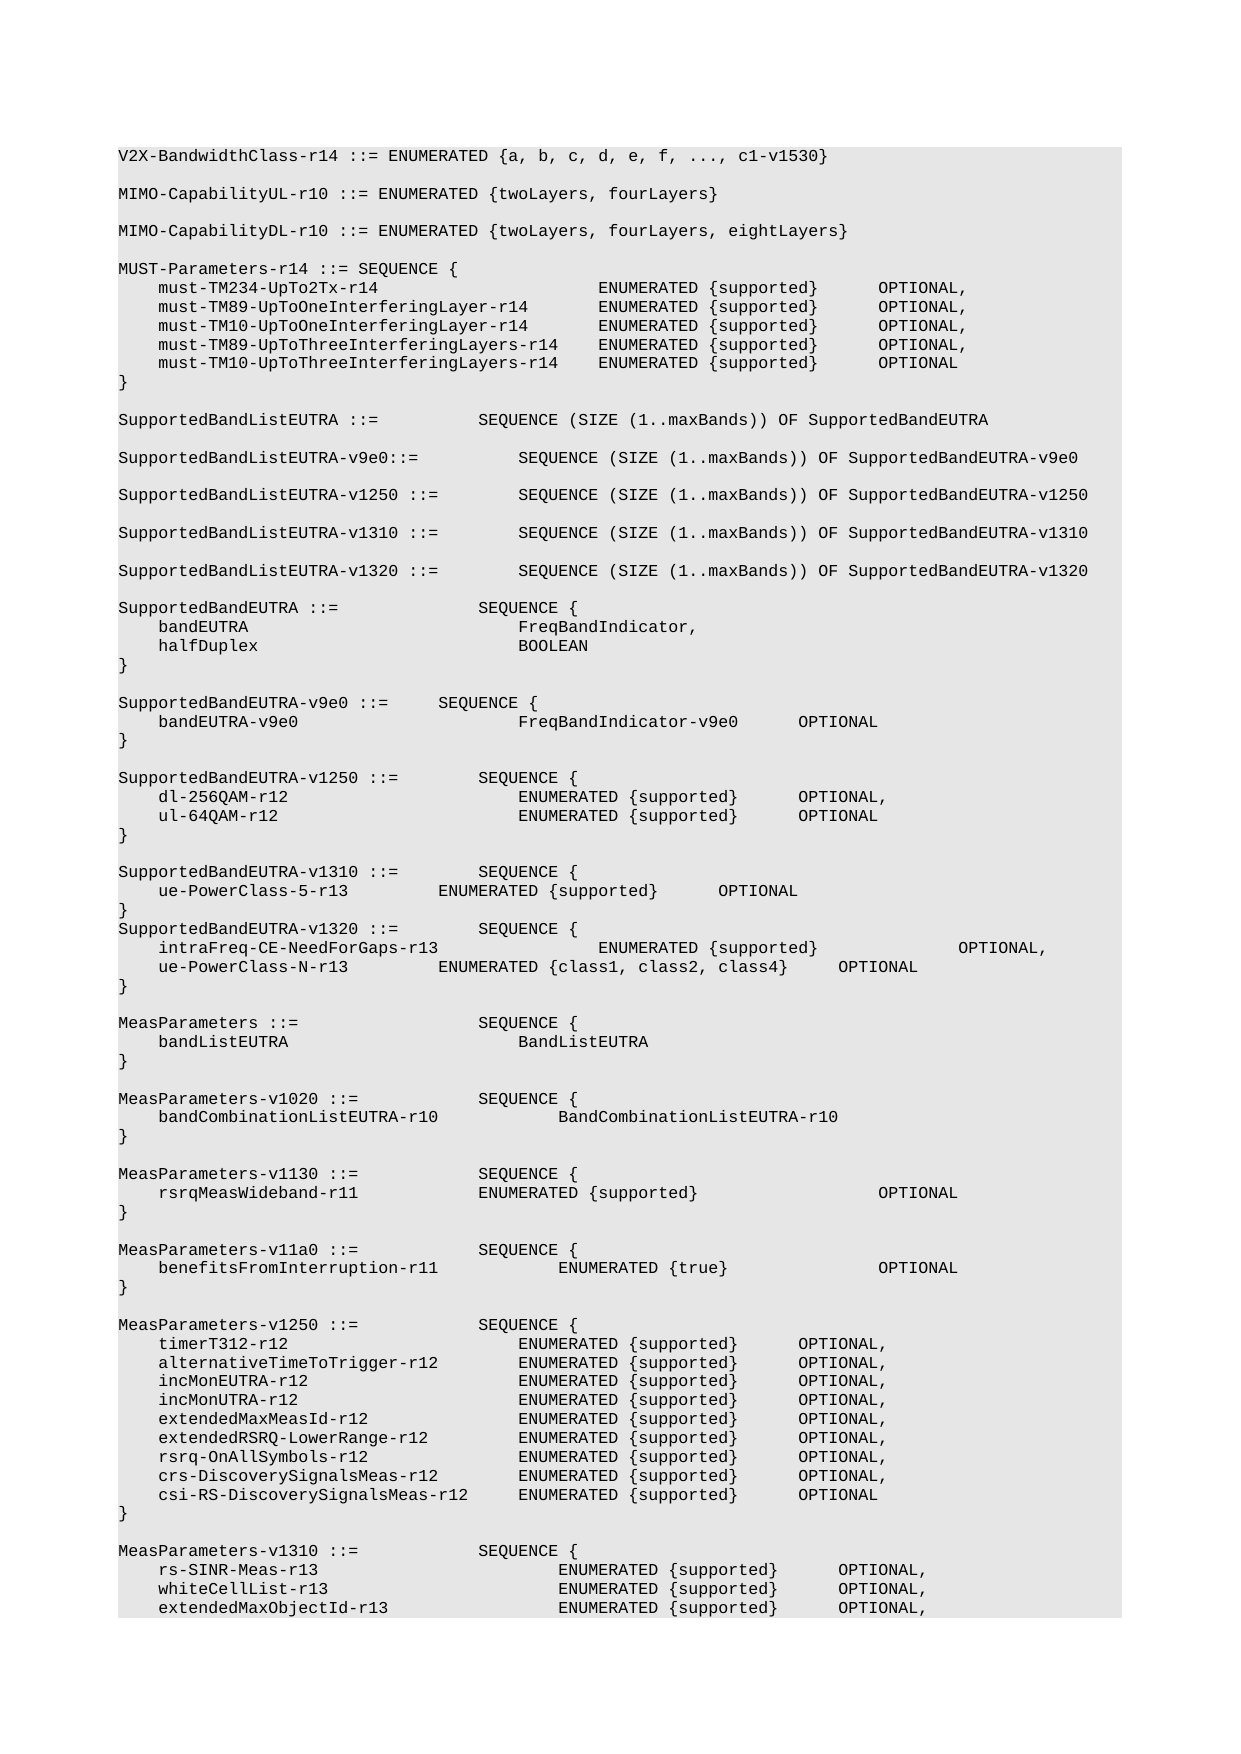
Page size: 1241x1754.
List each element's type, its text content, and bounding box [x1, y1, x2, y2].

text MeasParameters ::= SEQUENCE { [118, 1015, 1122, 1034]
text whiteCellList-r13 ENUMERATED {supported} OPTIONAL, [118, 1580, 1122, 1599]
text must-TM10-UpToThreeInterferingLayers-r14 ENUMERATED {supported} OPTIONAL [118, 355, 1122, 374]
text MeasParameters-v11a0 ::= SEQUENCE { [118, 1241, 1122, 1260]
text benefitsFromInterruption-r11 ENUMERATED {true} OPTIONAL [118, 1260, 1122, 1279]
text csi-RS-DiscoverySignalsMeas-r12 ENUMERATED {supported} OPTIONAL [118, 1486, 1122, 1505]
text halfDuplex BOOLEAN [118, 638, 1122, 657]
text extendedRSRQ-LowerRange-r12 ENUMERATED {supported} OPTIONAL, [118, 1429, 1122, 1448]
text SupportedBandListEUTRA-v1250 ::= SEQUENCE (SIZE (1..maxBands)) OF SupportedBandEUTRA-v1250 [118, 487, 1122, 506]
text dl-256QAM-r12 ENUMERATED {supported} OPTIONAL, [118, 788, 1122, 807]
text crs-DiscoverySignalsMeas-r12 ENUMERATED {supported} OPTIONAL, [118, 1467, 1122, 1486]
text } [118, 1279, 1122, 1298]
text must-TM10-UpToOneInterferingLayer-r14 ENUMERATED {supported} OPTIONAL, [118, 317, 1122, 336]
text } [118, 732, 1122, 751]
text incMonUTRA-r12 ENUMERATED {supported} OPTIONAL, [118, 1392, 1122, 1411]
text MUST-Parameters-r14 ::= SEQUENCE { [118, 261, 1122, 279]
text bandCombinationListEUTRA-r10 BandCombinationListEUTRA-r10 [118, 1109, 1122, 1128]
text must-TM89-UpToThreeInterferingLayers-r14 ENUMERATED {supported} OPTIONAL, [118, 336, 1122, 355]
text rsrq-OnAllSymbols-r12 ENUMERATED {supported} OPTIONAL, [118, 1448, 1122, 1467]
text bandEUTRA-v9e0 FreqBandIndicator-v9e0 OPTIONAL [118, 713, 1122, 732]
text must-TM234-UpTo2Tx-r14 ENUMERATED {supported} OPTIONAL, [118, 279, 1122, 298]
text V2X-BandwidthClass-r14 ::= ENUMERATED {a, b, c, d, e, f, ..., c1-v1530} [118, 147, 1122, 166]
text SupportedBandEUTRA ::= SEQUENCE { [118, 600, 1122, 619]
text ul-64QAM-r12 ENUMERATED {supported} OPTIONAL [118, 807, 1122, 826]
text } [118, 657, 1122, 675]
text ue-PowerClass-N-r13 ENUMERATED {class1, class2, class4} OPTIONAL [118, 958, 1122, 977]
text SupportedBandEUTRA-v1250 ::= SEQUENCE { [118, 770, 1122, 788]
text timerT312-r12 ENUMERATED {supported} OPTIONAL, [118, 1335, 1122, 1354]
text SupportedBandListEUTRA ::= SEQUENCE (SIZE (1..maxBands)) OF SupportedBandEUTRA [118, 411, 1122, 430]
text rs-SINR-Meas-r13 ENUMERATED {supported} OPTIONAL, [118, 1562, 1122, 1580]
text MIMO-CapabilityUL-r10 ::= ENUMERATED {twoLayers, fourLayers} [118, 185, 1122, 204]
text rsrqMeasWideband-r11 ENUMERATED {supported} OPTIONAL [118, 1184, 1122, 1203]
text incMonEUTRA-r12 ENUMERATED {supported} OPTIONAL, [118, 1373, 1122, 1392]
text extendedMaxMeasId-r12 ENUMERATED {supported} OPTIONAL, [118, 1411, 1122, 1429]
text MeasParameters-v1020 ::= SEQUENCE { [118, 1090, 1122, 1109]
text extendedMaxObjectId-r13 ENUMERATED {supported} OPTIONAL, [118, 1599, 1122, 1618]
text } [118, 1128, 1122, 1147]
text } [118, 902, 1122, 921]
text intraFreq-CE-NeedForGaps-r13 ENUMERATED {supported} OPTIONAL, [118, 939, 1122, 958]
text SupportedBandListEUTRA-v9e0::= SEQUENCE (SIZE (1..maxBands)) OF SupportedBandEUTRA-v9e0 [118, 449, 1122, 468]
text SupportedBandEUTRA-v1310 ::= SEQUENCE { [118, 864, 1122, 883]
text } [118, 374, 1122, 393]
text } [118, 1505, 1122, 1524]
text } [118, 1203, 1122, 1222]
text MeasParameters-v1250 ::= SEQUENCE { [118, 1316, 1122, 1335]
text MIMO-CapabilityDL-r10 ::= ENUMERATED {twoLayers, fourLayers, eightLayers} [118, 223, 1122, 242]
text bandListEUTRA BandListEUTRA [118, 1034, 1122, 1052]
text } [118, 1052, 1122, 1071]
text } [118, 826, 1122, 845]
text bandEUTRA FreqBandIndicator, [118, 619, 1122, 638]
text SupportedBandEUTRA-v1320 ::= SEQUENCE { [118, 921, 1122, 939]
text MeasParameters-v1310 ::= SEQUENCE { [118, 1543, 1122, 1562]
text SupportedBandListEUTRA-v1320 ::= SEQUENCE (SIZE (1..maxBands)) OF SupportedBandEUTRA-v1320 [118, 562, 1122, 581]
text SupportedBandListEUTRA-v1310 ::= SEQUENCE (SIZE (1..maxBands)) OF SupportedBandEUTRA-v1310 [118, 524, 1122, 543]
text MeasParameters-v1130 ::= SEQUENCE { [118, 1166, 1122, 1184]
text ue-PowerClass-5-r13 ENUMERATED {supported} OPTIONAL [118, 883, 1122, 902]
text alternativeTimeToTrigger-r12 ENUMERATED {supported} OPTIONAL, [118, 1354, 1122, 1373]
text must-TM89-UpToOneInterferingLayer-r14 ENUMERATED {supported} OPTIONAL, [118, 298, 1122, 317]
text } [118, 977, 1122, 996]
text SupportedBandEUTRA-v9e0 ::= SEQUENCE { [118, 694, 1122, 713]
